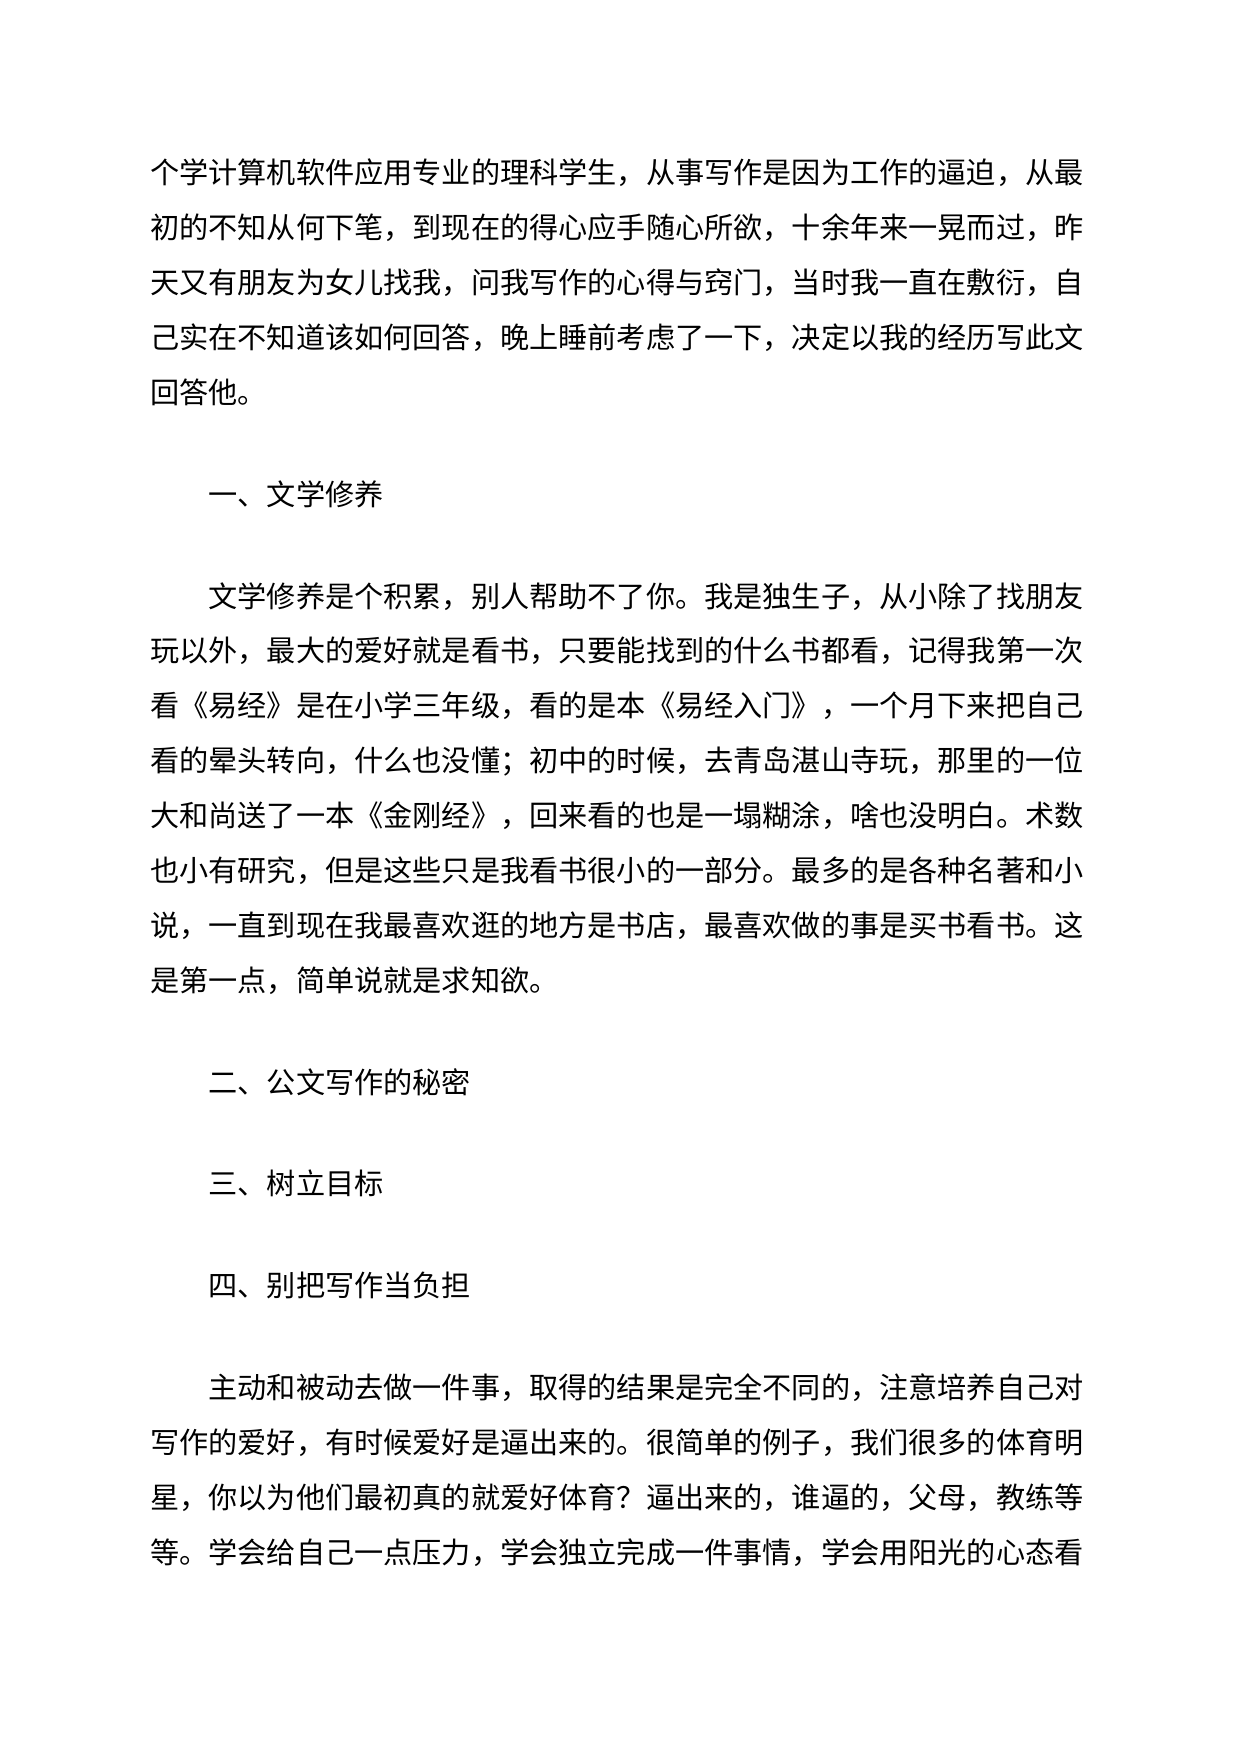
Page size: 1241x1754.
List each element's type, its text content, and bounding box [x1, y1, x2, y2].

text 一、文学修养 [150, 471, 1090, 514]
text 三、树立目标 [150, 1161, 1090, 1203]
text 二、公文写作的秘密 [150, 1059, 1090, 1101]
text 四、别把写作当负担 [150, 1263, 1090, 1305]
text 文学修养是个积累，别人帮助不了你。我是独生子，从小除了找朋友玩以外，最大的爱好就是看书，只要能找到的什么书都看，记得我第一次看《易经》是在小学三年级，看的是本《易经入门》，一个月下来把自己看的晕头转向，什么也没懂；初中的时候，去青岛湛山寺玩，那里的一位大和尚送了一本《金刚经》，回来看的也是一塌糊涂，啥也没明白。术数也小有研究，但是这些只是我看书很小的一部分。最多的是各种名著和小说，一直到现在我最喜欢逛的地方是书店，最喜欢做的事是买书看书。这是第一点，简单说就是求知欲。 [150, 573, 1090, 1000]
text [150, 1364, 1090, 1571]
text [150, 150, 1090, 412]
